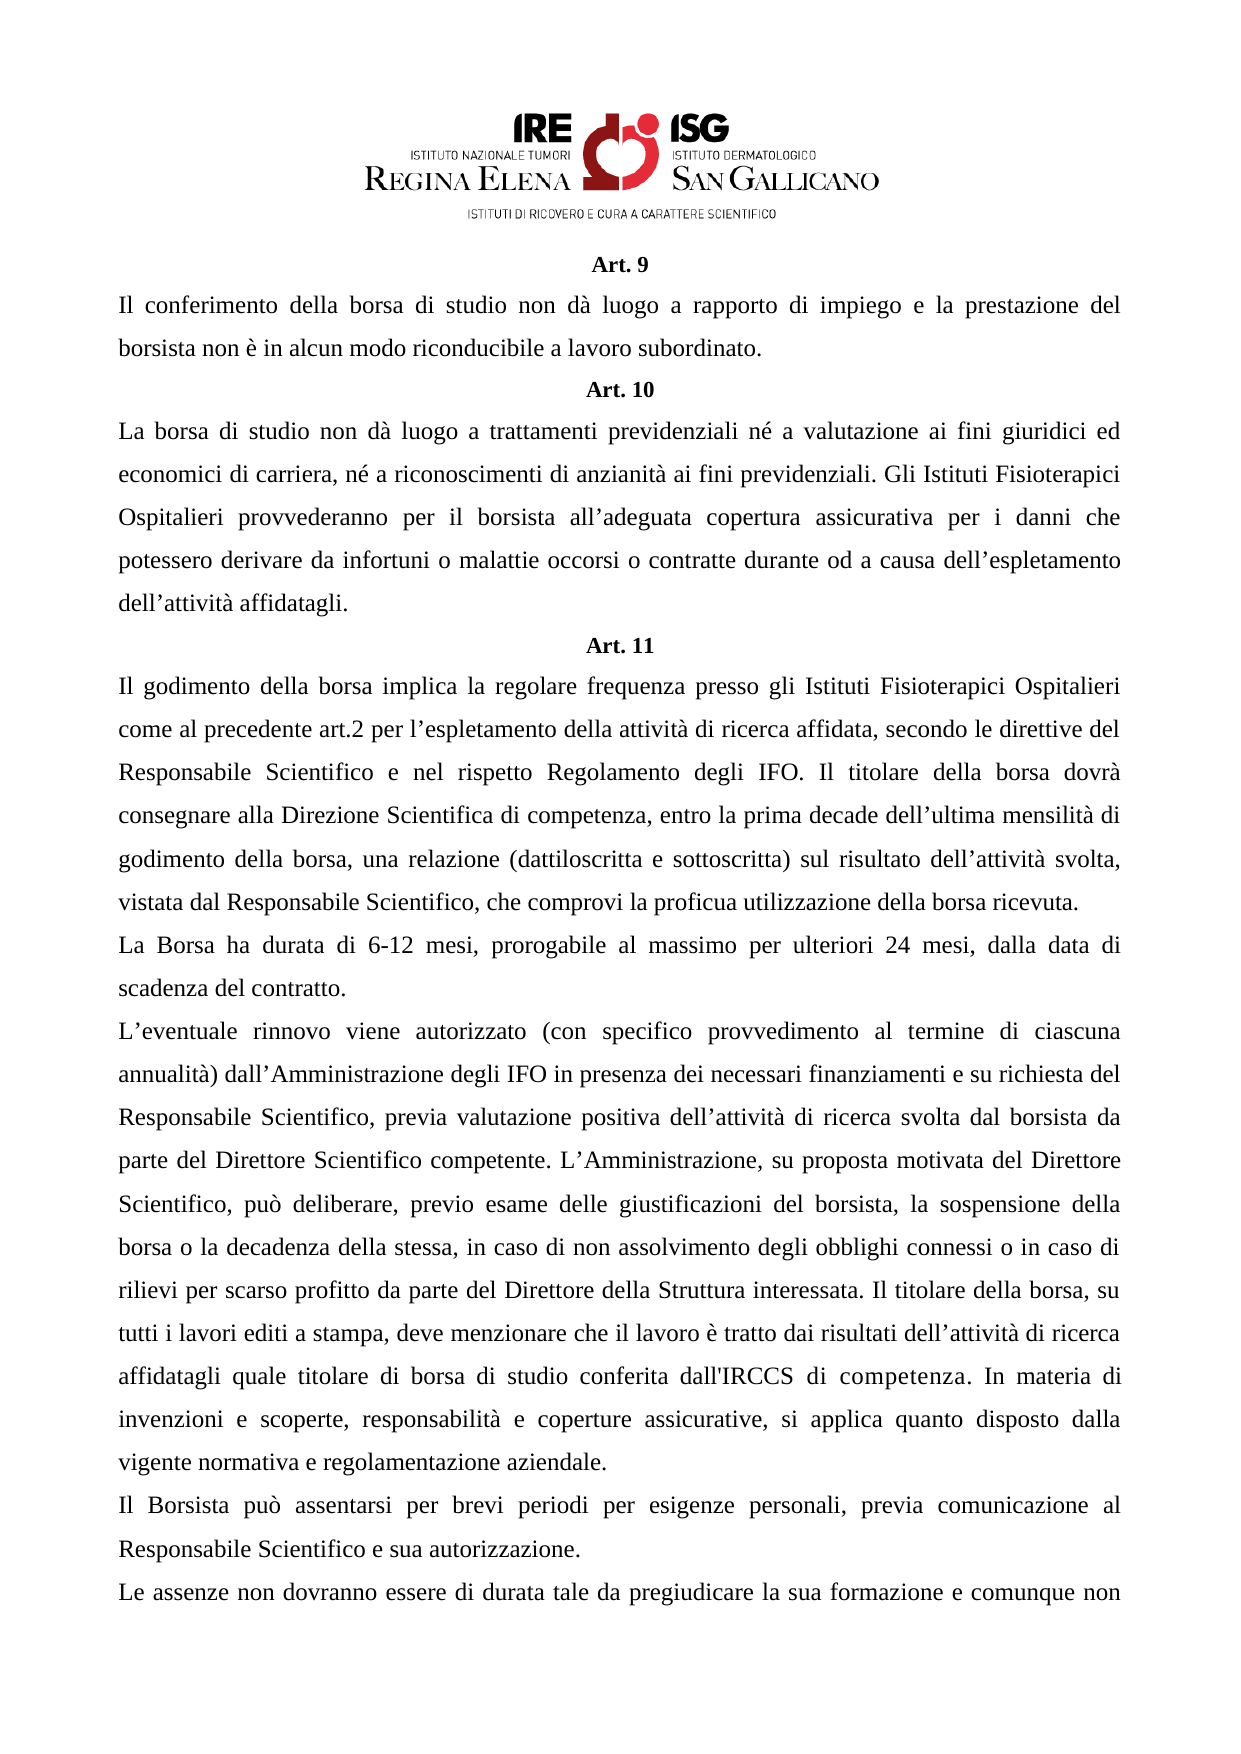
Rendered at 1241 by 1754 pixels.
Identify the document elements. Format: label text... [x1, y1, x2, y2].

text La borsa di studio non dà luogo a trattamenti previdenziali né a valutazione ai fini giuridici ed economici di carriera, né a riconoscimenti di anzianità ai fini previdenziali. Gli Istituti Fisioterapici Ospitalieri provvederanno per il borsista all’adeguata copertura assicurativa per i danni che potessero derivare da infortuni o malattie occorsi o contratte durante od a causa dell’espletamento dell’attività affidatagli. [118, 416, 1122, 617]
text La Borsa ha durata di 6-12 mesi, prorogabile al massimo per ulteriori 24 mesi, dalla data di scadenza del contratto. [118, 930, 1122, 1002]
picture [118, 73, 1123, 251]
text Il Borsista può assentarsi per brevi periodi per esigenze personali, previa comunicazione al Responsabile Scientifico e sua autorizzazione. [118, 1491, 1122, 1562]
text Art. 11 [118, 632, 1122, 658]
text Art. 10 [118, 377, 1122, 403]
text Il conferimento della borsa di studio non dà luogo a rapporto di impiego e la prestazione del borsista non è in alcun modo riconducibile a lavoro subordinato. [118, 290, 1122, 362]
text Il godimento della borsa implica la regolare frequenza presso gli Istituti Fisioterapici Ospitalieri come al precedente art.2 per l’espletamento della attività di ricerca affidata, secondo le direttive del Responsabile Scientifico e nel rispetto Regolamento degli IFO. Il titolare della borsa dovrà consegnare alla Direzione Scientifica di competenza, entro la prima decade dell’ultima mensilità di godimento della borsa, una relazione (dattiloscritta e sottoscritta) sul risultato dell’attività svolta, vistata dal Responsabile Scientifico, che comprovi la proficua utilizzazione della borsa ricevuta. [118, 671, 1122, 916]
text L’eventuale rinnovo viene autorizzato (con specifico provvedimento al termine di ciascuna annualità) dall’Amministrazione degli IFO in presenza dei necessari finanziamenti e su richiesta del Responsabile Scientifico, previa valutazione positiva dell’attività di ricerca svolta dal borsista da parte del Direttore Scientifico competente. L’Amministrazione, su proposta motivata del Direttore Scientifico, può deliberare, previo esame delle giustificazioni del borsista, la sospensione della borsa o la decadenza della stessa, in caso di non assolvimento degli obblighi connessi o in caso di rilievi per scarso profitto da parte del Direttore della Struttura interessata. Il titolare della borsa, su tutti i lavori editi a stampa, deve menzionare che il lavoro è tratto dai risultati dell’attività di ricerca affidatagli quale titolare di borsa di studio conferita dall'IRCCS di competenza. In materia di invenzioni e scoperte, responsabilità e coperture assicurative, si applica quanto disposto dalla vigente normativa e regolamentazione aziendale. [118, 1016, 1122, 1476]
text Art. 9 [118, 251, 1122, 277]
